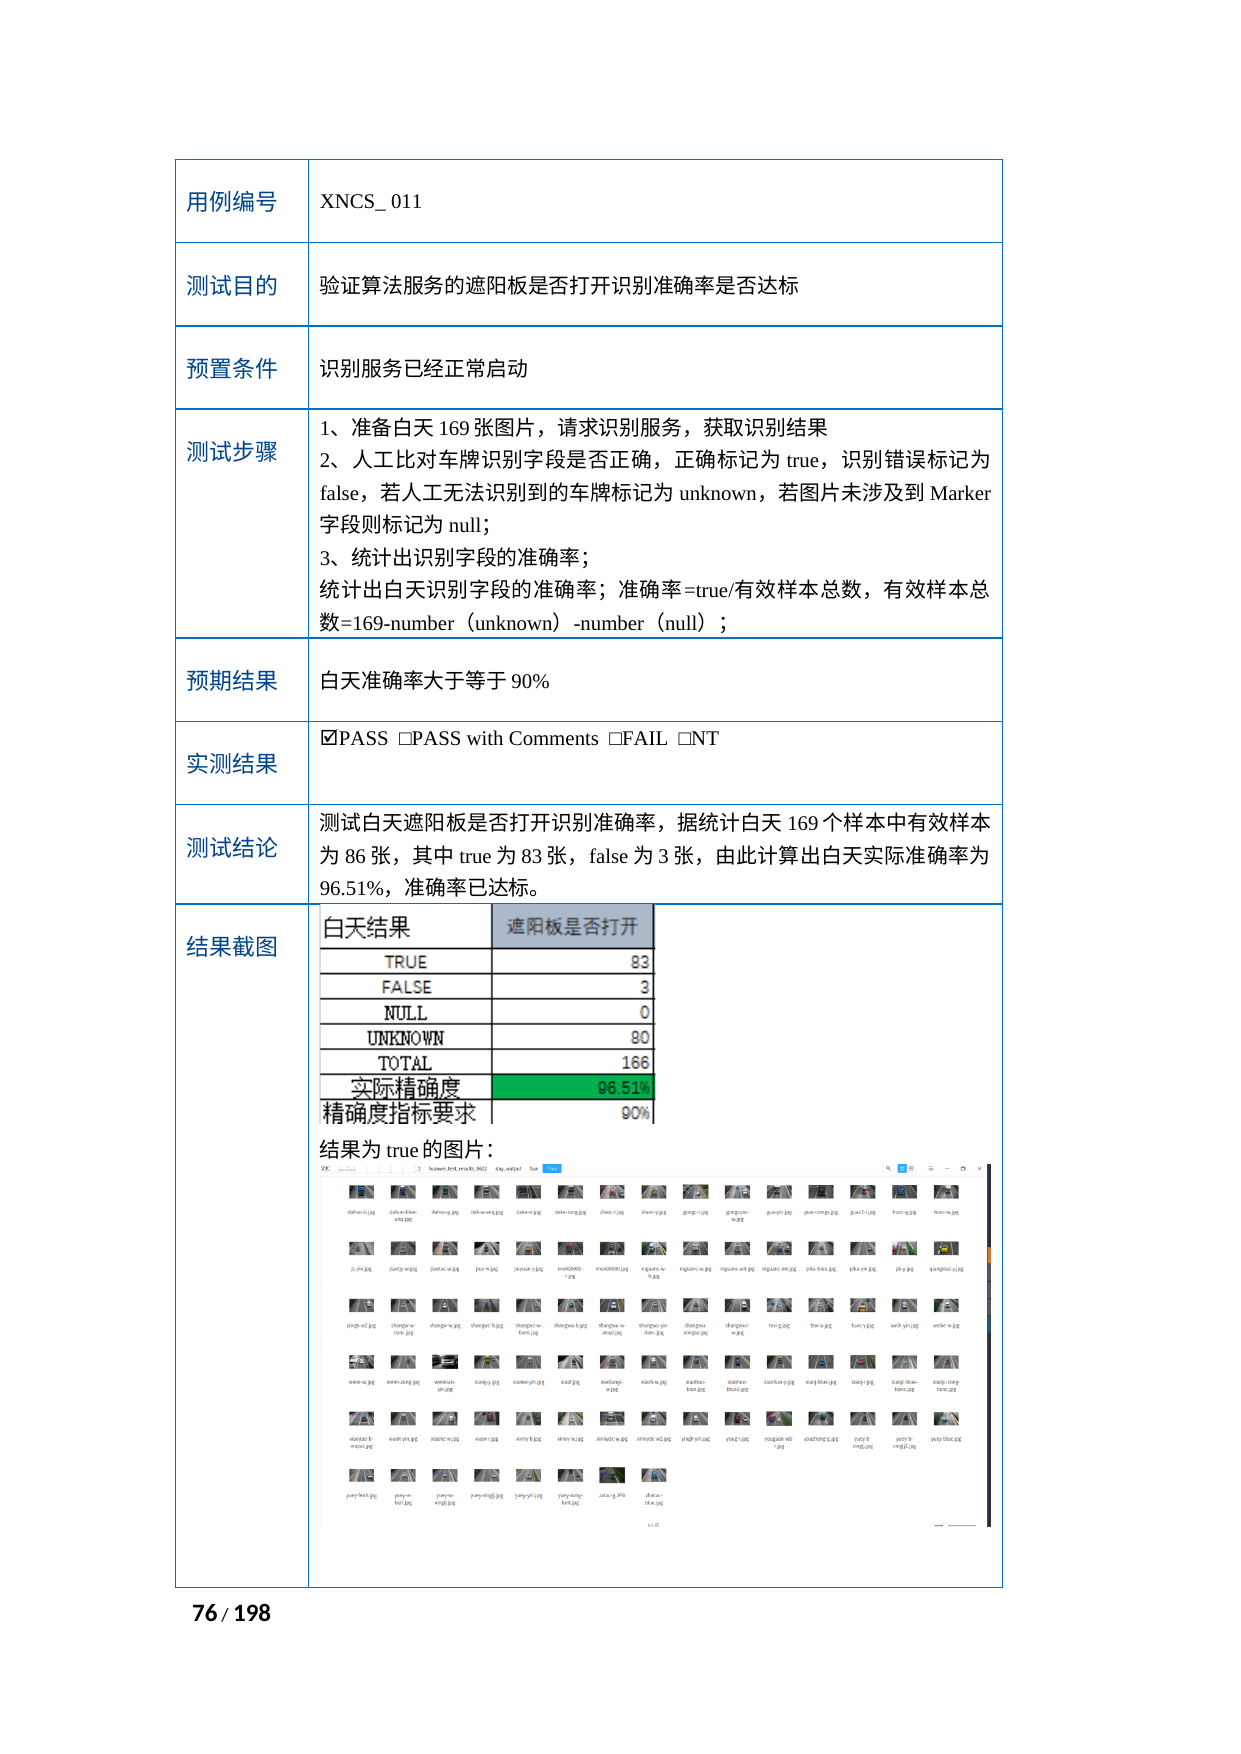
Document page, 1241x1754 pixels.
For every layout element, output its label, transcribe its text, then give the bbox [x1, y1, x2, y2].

table_cell 1、准备白天169张图片，请求识别服务，获取识别结果 2、人工比对车牌识别字段是否正确，正确标记为true，识别错误标记为false，若人工无法识别到的车牌标记为unknown，若图片未涉及到Marker字段则标记为null； 3、统计出识别字段的准确率； 统计出白天识别字段的准确率；准确率=true/有效样本总数，有效样本总数=169-number（unknown）-number（null）； [309, 410, 1002, 637]
table_cell 预置条件 [176, 327, 308, 408]
table_cell 测试结论 [176, 805, 308, 903]
table_cell 验证算法服务的遮阳板是否打开识别准确率是否达标 [309, 243, 1002, 325]
table_header 用例编号 [176, 160, 308, 242]
picture [319, 904, 656, 1124]
table_cell 白天准确率大于等于90% [309, 639, 1002, 721]
picture [319, 1164, 991, 1527]
table_cell PASS □PASS with Comments □FAIL □NT [309, 722, 1002, 804]
table_cell 测试目的 [176, 243, 308, 325]
table_cell 测试白天遮阳板是否打开识别准确率，据统计白天169个样本中有效样本为86张，其中true为83张，false为3张，由此计算出白天实际准确率为96.51%，准确率已达标。 [309, 805, 1002, 903]
table_cell 测试步骤 [176, 410, 308, 637]
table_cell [309, 905, 1002, 1587]
table_cell 识别服务已经正常启动 [309, 327, 1002, 408]
table_cell 实测结果 [176, 722, 308, 804]
table_header XNCS_ 011 [309, 160, 1002, 242]
table_cell 结果截图 [176, 905, 308, 1587]
table_cell 预期结果 [176, 639, 308, 721]
